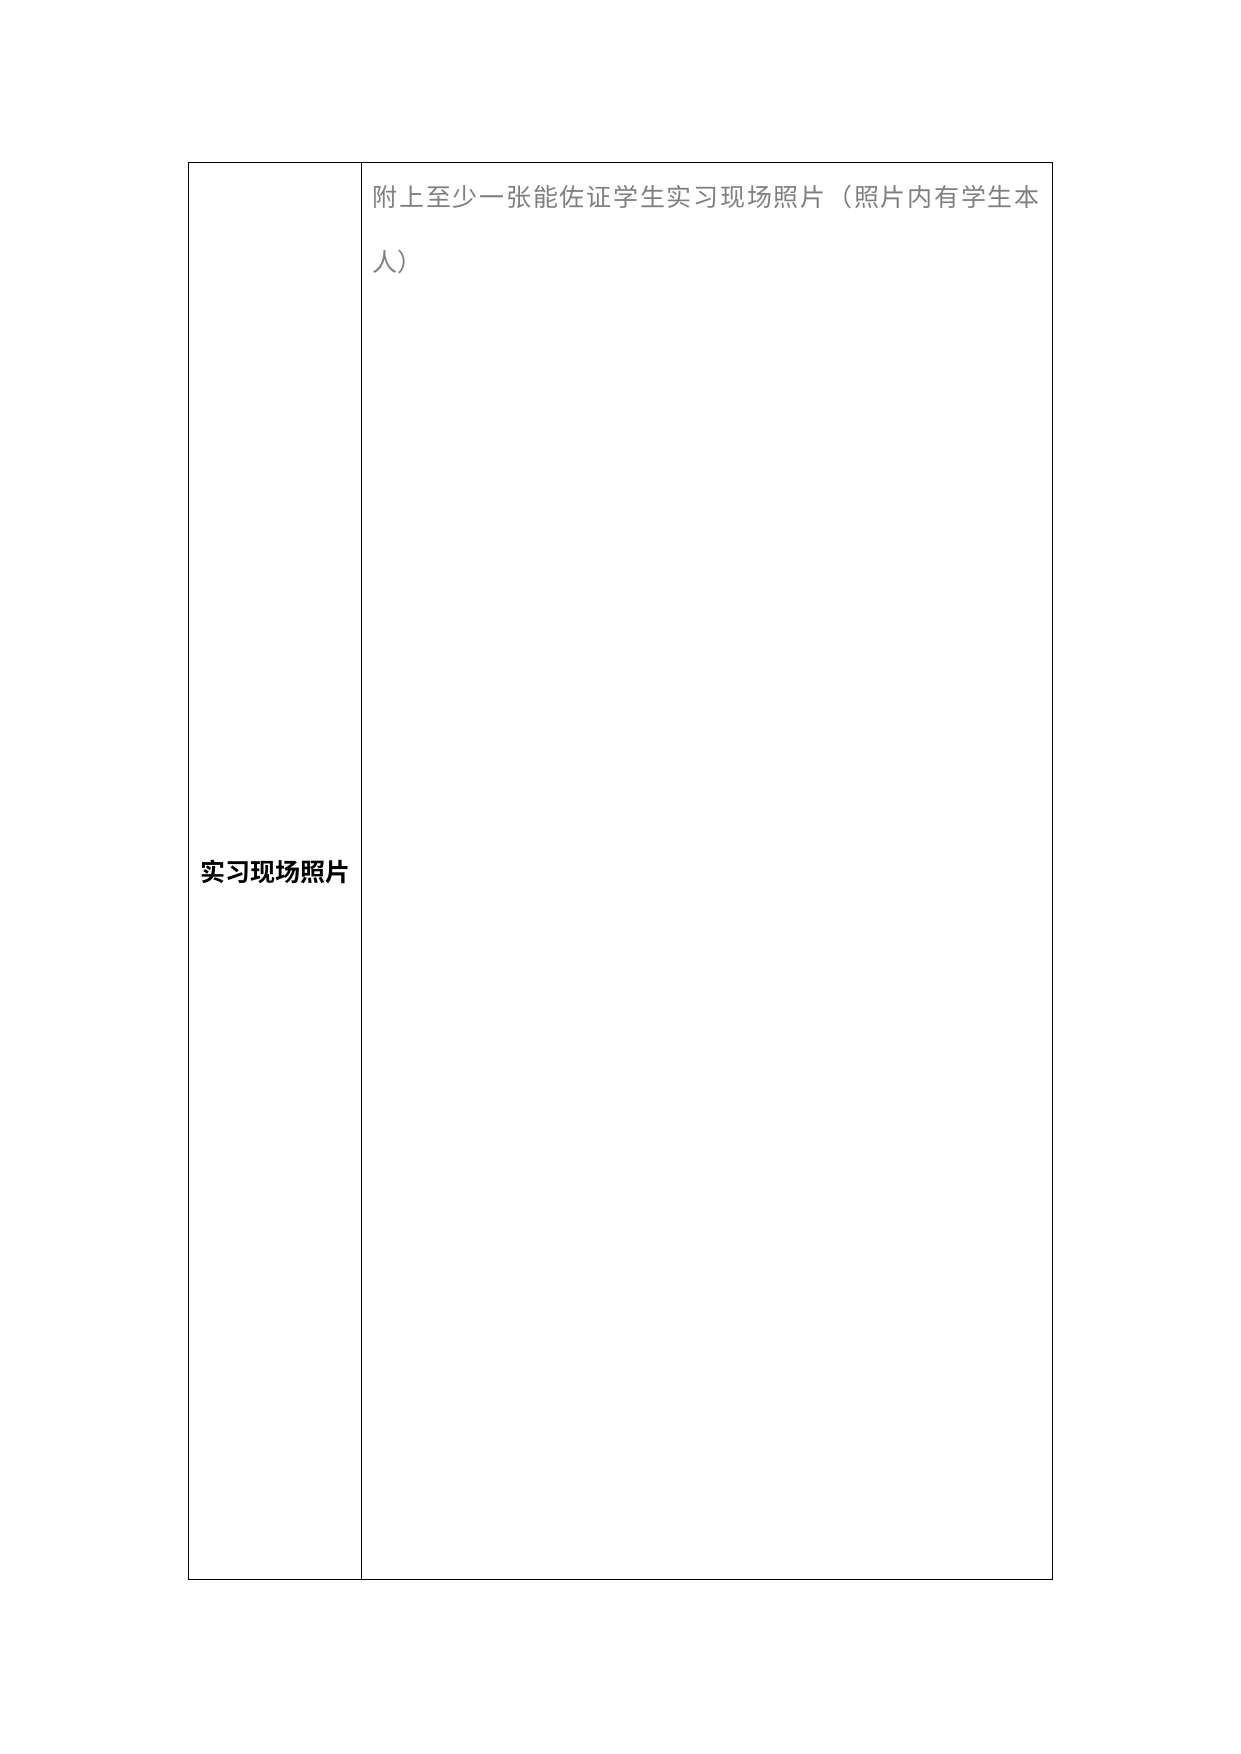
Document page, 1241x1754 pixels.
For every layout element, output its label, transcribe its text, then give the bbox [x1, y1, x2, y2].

table_cell 附上至少一张能佐证学生实习现场照片（照片内有学生本人） [362, 163, 1052, 1578]
table_cell 实习现场照片 [189, 163, 361, 1578]
